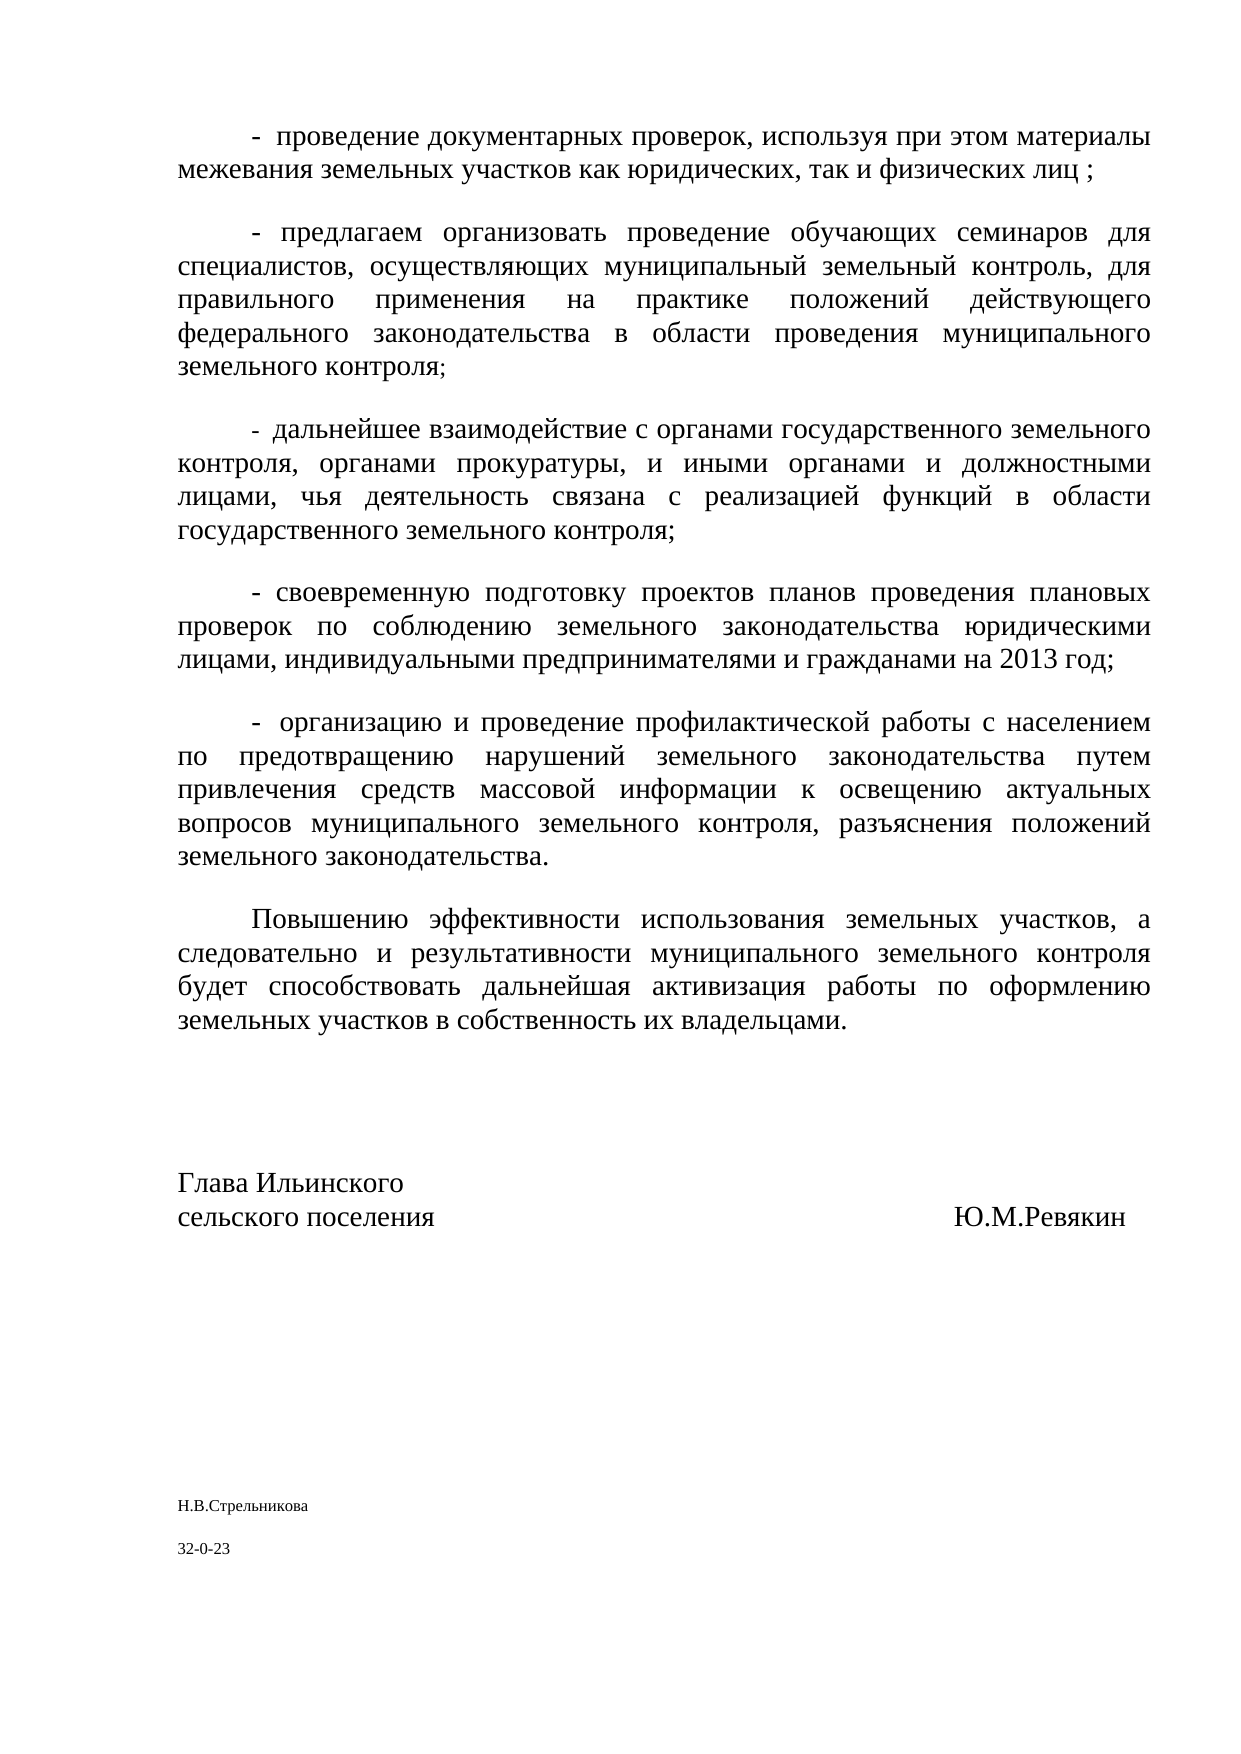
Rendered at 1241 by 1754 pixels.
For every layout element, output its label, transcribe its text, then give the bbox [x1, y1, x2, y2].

text - предлагаем организовать проведение обучающих семинаров для специалистов, осуществляющих муниципальный земельный контроль, для правильного применения на практике положений действующего федерального законодательства в области проведения муниципального земельного контроля; [177, 214, 1152, 382]
text - проведение документарных проверок, используя при этом материалы межевания земельных участков как юридических, так и физических лиц ; [177, 118, 1152, 185]
text - своевременную подготовку проектов планов проведения плановых проверок по соблюдению земельного законодательства юридическими лицами, индивидуальными предпринимателями и гражданами на 2013 год; [177, 574, 1152, 675]
text - дальнейшее взаимодействие с органами государственного земельного контроля, органами прокуратуры, и иными органами и должностными лицами, чья деятельность связана с реализацией функций в области государственного земельного контроля; [177, 411, 1152, 545]
text Повышению эффективности использования земельных участков, а следовательно и результативности муниципального земельного контроля будет способствовать дальнейшая активизация работы по оформлению земельных участков в собственность их владельцами. [177, 901, 1152, 1035]
text сельского поселения Ю.М.Ревякин [177, 1199, 1152, 1232]
text Глава Ильинского [177, 1165, 1152, 1199]
text 32-0-23 [177, 1538, 1152, 1558]
text Н.В.Стрельникова [177, 1496, 1152, 1515]
text - организацию и проведение профилактической работы с населением по предотвращению нарушений земельного законодательства путем привлечения средств массовой информации к освещению актуальных вопросов муниципального земельного контроля, разъяснения положений земельного законодательства. [177, 704, 1152, 872]
